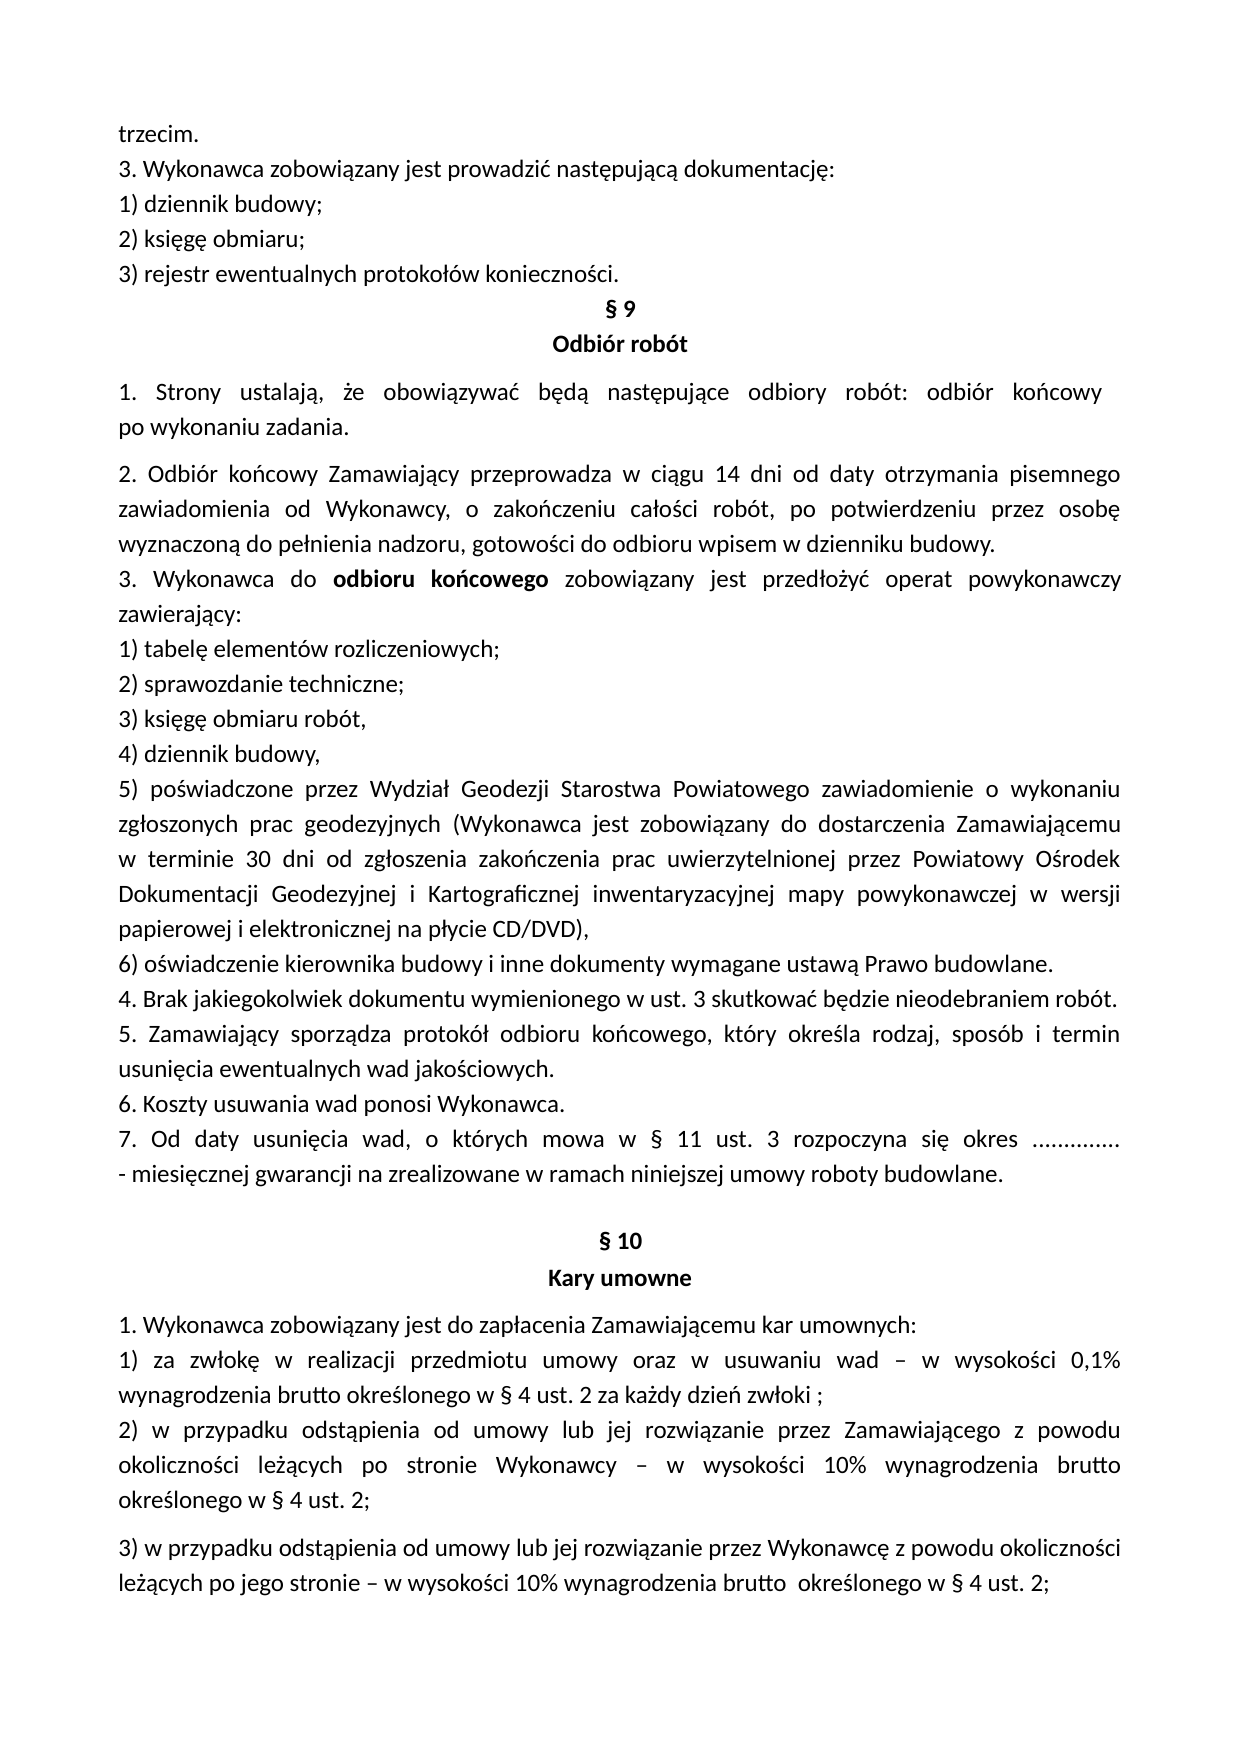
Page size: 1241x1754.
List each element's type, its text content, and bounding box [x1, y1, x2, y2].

text 5) poświadczone przez Wydział Geodezji Starostwa Powiatowego zawiadomienie o wykonaniu zgłoszonych prac geodezyjnych (Wykonawca jest zobowiązany do dostarczenia Zamawiającemu w terminie 30 dni od zgłoszenia zakończenia prac uwierzytelnionej przez Powiatowy Ośrodek Dokumentacji Geodezyjnej i Kartograficznej inwentaryzacyjnej mapy powykonawczej w wersji papierowej i elektronicznej na płycie CD/DVD), [118, 773, 1122, 944]
text 1) tabelę elementów rozliczeniowych; [118, 633, 1122, 664]
text 5. Zamawiający sporządza protokół odbioru końcowego, który określa rodzaj, sposób i termin usunięcia ewentualnych wad jakościowych. [118, 1018, 1122, 1084]
text 4) dziennik budowy, [118, 738, 1122, 769]
text Kary umowne [118, 1262, 1122, 1293]
text 4. Brak jakiegokolwiek dokumentu wymienionego w ust. 3 skutkować będzie nieodebraniem robót. [118, 983, 1122, 1014]
text 3) księgę obmiaru robót, [118, 703, 1122, 734]
text 1) za zwłokę w realizacji przedmiotu umowy oraz w usuwaniu wad – w wysokości 0,1% wynagrodzenia brutto określonego w § 4 ust. 2 za każdy dzień zwłoki ; [118, 1344, 1122, 1410]
text 3. Wykonawca do odbioru końcowego zobowiązany jest przedłożyć operat powykonawczy zawierający: [118, 563, 1122, 629]
text § 9 [118, 293, 1122, 324]
text 3) rejestr ewentualnych protokołów konieczności. [118, 258, 1122, 289]
text 6) oświadczenie kierownika budowy i inne dokumenty wymagane ustawą Prawo budowlane. [118, 948, 1122, 979]
text 1) dziennik budowy; [118, 188, 1122, 219]
text 1. Strony ustalają, że obowiązywać będą następujące odbiory robót: odbiór końcowy po wykonaniu zadania. [118, 376, 1122, 441]
text Odbiór robót [118, 328, 1122, 359]
text 7. Od daty usunięcia wad, o których mowa w § 11 ust. 3 rozpoczyna się okres .............. - miesięcznej gwarancji na zrealizowane w ramach niniejszej umowy roboty budowlane. [118, 1123, 1122, 1189]
text 2) w przypadku odstąpienia od umowy lub jej rozwiązanie przez Zamawiającego z powodu okoliczności leżących po stronie Wykonawcy – w wysokości 10% wynagrodzenia brutto określonego w § 4 ust. 2; [118, 1414, 1122, 1515]
text 1. Wykonawca zobowiązany jest do zapłacenia Zamawiającemu kar umownych: [118, 1309, 1122, 1340]
text 2) księgę obmiaru; [118, 223, 1122, 254]
text 6. Koszty usuwania wad ponosi Wykonawca. [118, 1088, 1122, 1119]
text 2. Odbiór końcowy Zamawiający przeprowadza w ciągu 14 dni od daty otrzymania pisemnego zawiadomienia od Wykonawcy, o zakończeniu całości robót, po potwierdzeniu przez osobę wyznaczoną do pełnienia nadzoru, gotowości do odbioru wpisem w dzienniku budowy. [118, 458, 1122, 559]
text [118, 118, 1122, 149]
text 3. Wykonawca zobowiązany jest prowadzić następującą dokumentację: [118, 153, 1122, 184]
text § 10 [118, 1225, 1122, 1256]
text 3) w przypadku odstąpienia od umowy lub jej rozwiązanie przez Wykonawcę z powodu okoliczności leżących po jego stronie – w wysokości 10% wynagrodzenia brutto określonego w § 4 ust. 2; [118, 1532, 1122, 1598]
text 2) sprawozdanie techniczne; [118, 668, 1122, 699]
